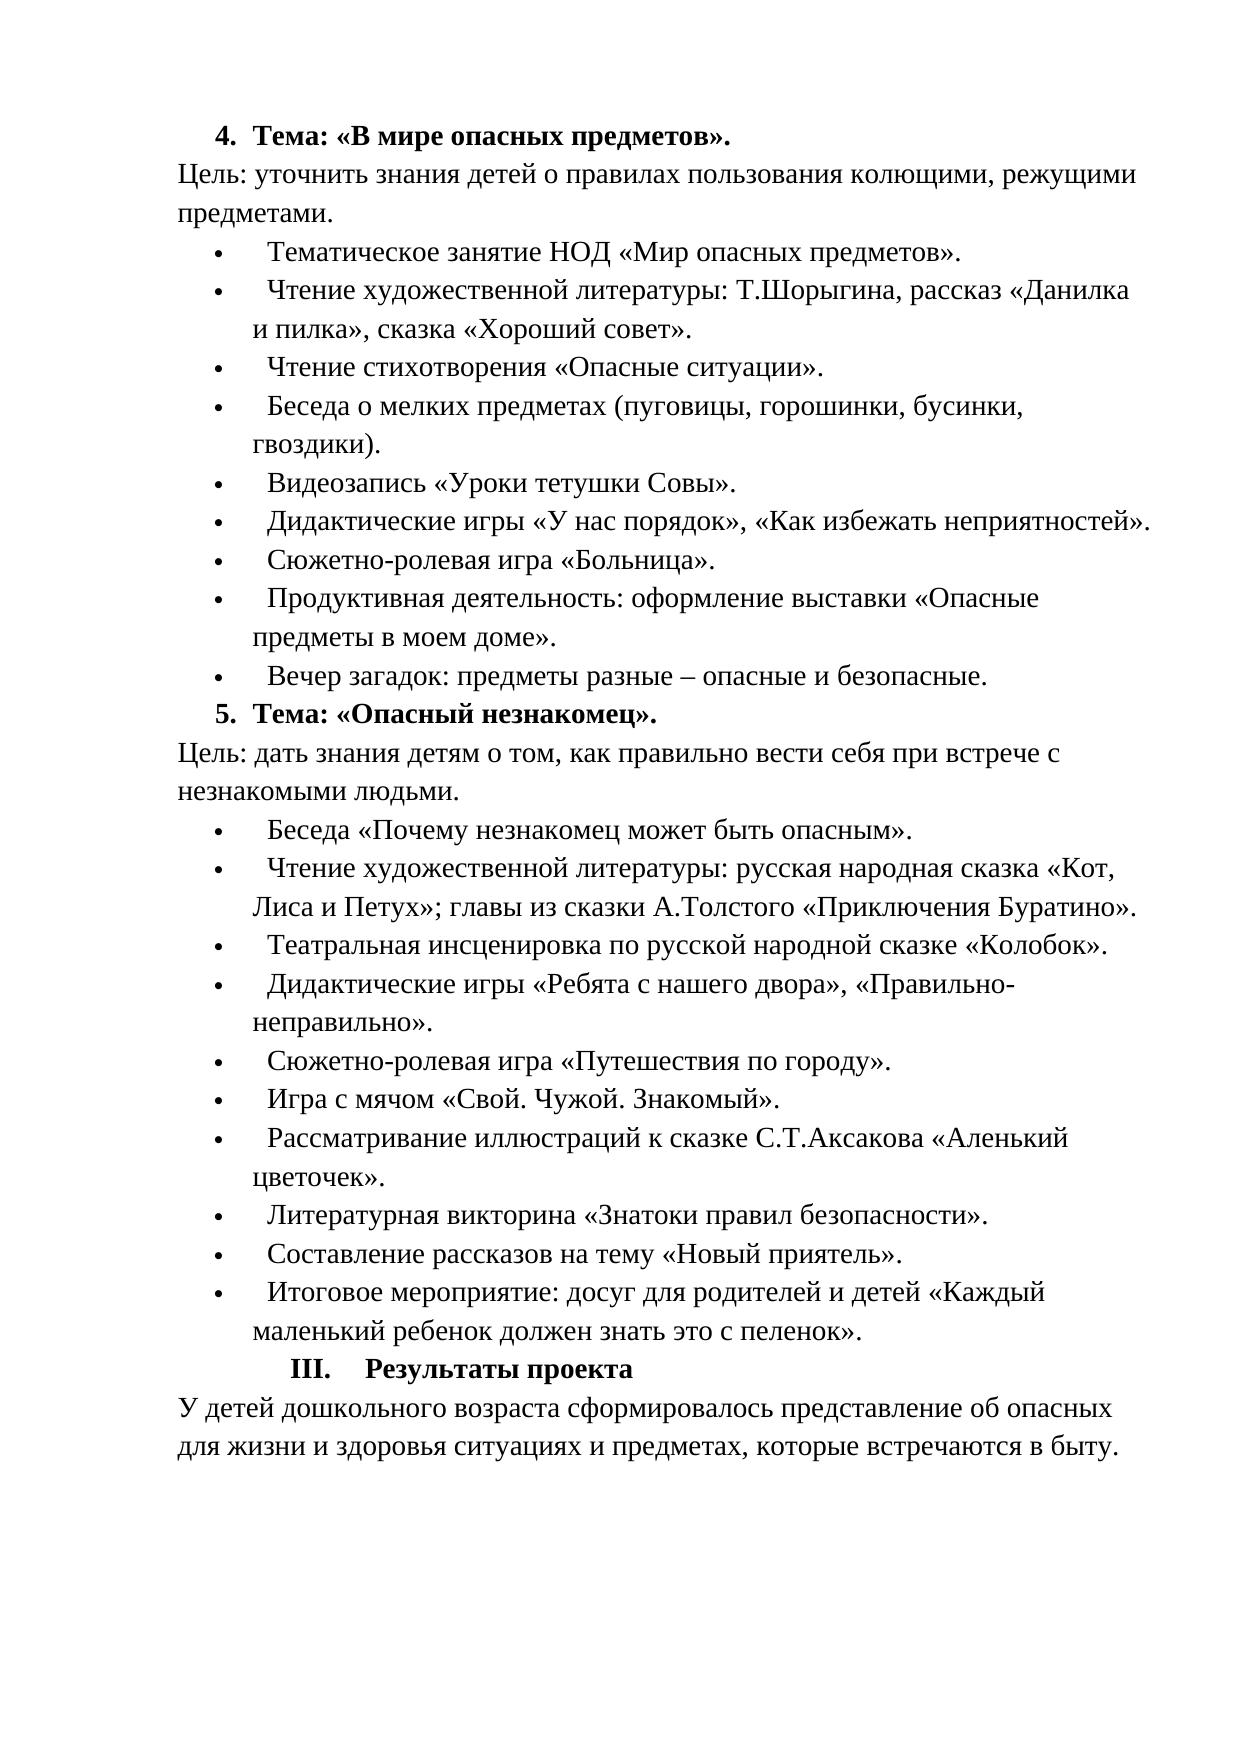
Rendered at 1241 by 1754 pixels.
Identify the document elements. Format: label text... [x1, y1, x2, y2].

list Дидактические игры «У нас порядок», «Как избежать неприятностей». [215, 503, 1152, 537]
list Составление рассказов на тему «Новый приятель». [215, 1236, 1152, 1269]
list Тема: «В мире опасных предметов». [215, 118, 1152, 152]
list Продуктивная деятельность: оформление выставки «Опасные предметы в моем доме». [215, 581, 1152, 653]
list Чтение художественной литературы: Т.Шорыгина, рассказ «Данилка и пилка», сказка «Хороший совет». [215, 272, 1152, 344]
list Чтение стихотворения «Опасные ситуации». [215, 349, 1152, 383]
list Беседа «Почему незнакомец может быть опасным». [215, 812, 1152, 845]
list Сюжетно-ролевая игра «Путешествия по городу». [215, 1043, 1152, 1077]
list Сюжетно-ролевая игра «Больница». [215, 542, 1152, 576]
list Тема: «Опасный незнакомец». [215, 696, 1152, 730]
list Литературная викторина «Знатоки правил безопасности». [215, 1197, 1152, 1231]
list Видеозапись «Уроки тетушки Совы». [215, 465, 1152, 498]
list Тематическое занятие НОД «Мир опасных предметов». [215, 234, 1152, 267]
list Дидактические игры «Ребята с нашего двора», «Правильно-неправильно». [215, 966, 1152, 1038]
text Цель: дать знания детям о том, как правильно вести себя при встрече с незнакомыми людьми. [177, 735, 1152, 807]
list Театральная инсценировка по русской народной сказке «Колобок». [215, 927, 1152, 961]
list Итоговое мероприятие: досуг для родителей и детей «Каждый маленький ребенок должен знать это с пеленок». [215, 1274, 1152, 1346]
text Цель: уточнить знания детей о правилах пользования колющими, режущими предметами. [177, 157, 1152, 229]
list Чтение художественной литературы: русская народная сказка «Кот, Лиса и Петух»; главы из сказки А.Толстого «Приключения Буратино». [215, 850, 1152, 922]
list Результаты проекта [290, 1351, 1152, 1385]
list Беседа о мелких предметах (пуговицы, горошинки, бусинки, гвоздики). [215, 388, 1152, 460]
list Вечер загадок: предметы разные – опасные и безопасные. [215, 658, 1152, 691]
list Игра с мячом «Свой. Чужой. Знакомый». [215, 1082, 1152, 1115]
list Рассматривание иллюстраций к сказке С.Т.Аксакова «Аленький цветочек». [215, 1120, 1152, 1192]
text У детей дошкольного возраста сформировалось представление об опасных для жизни и здоровья ситуациях и предметах, которые встречаются в быту. [177, 1390, 1152, 1462]
